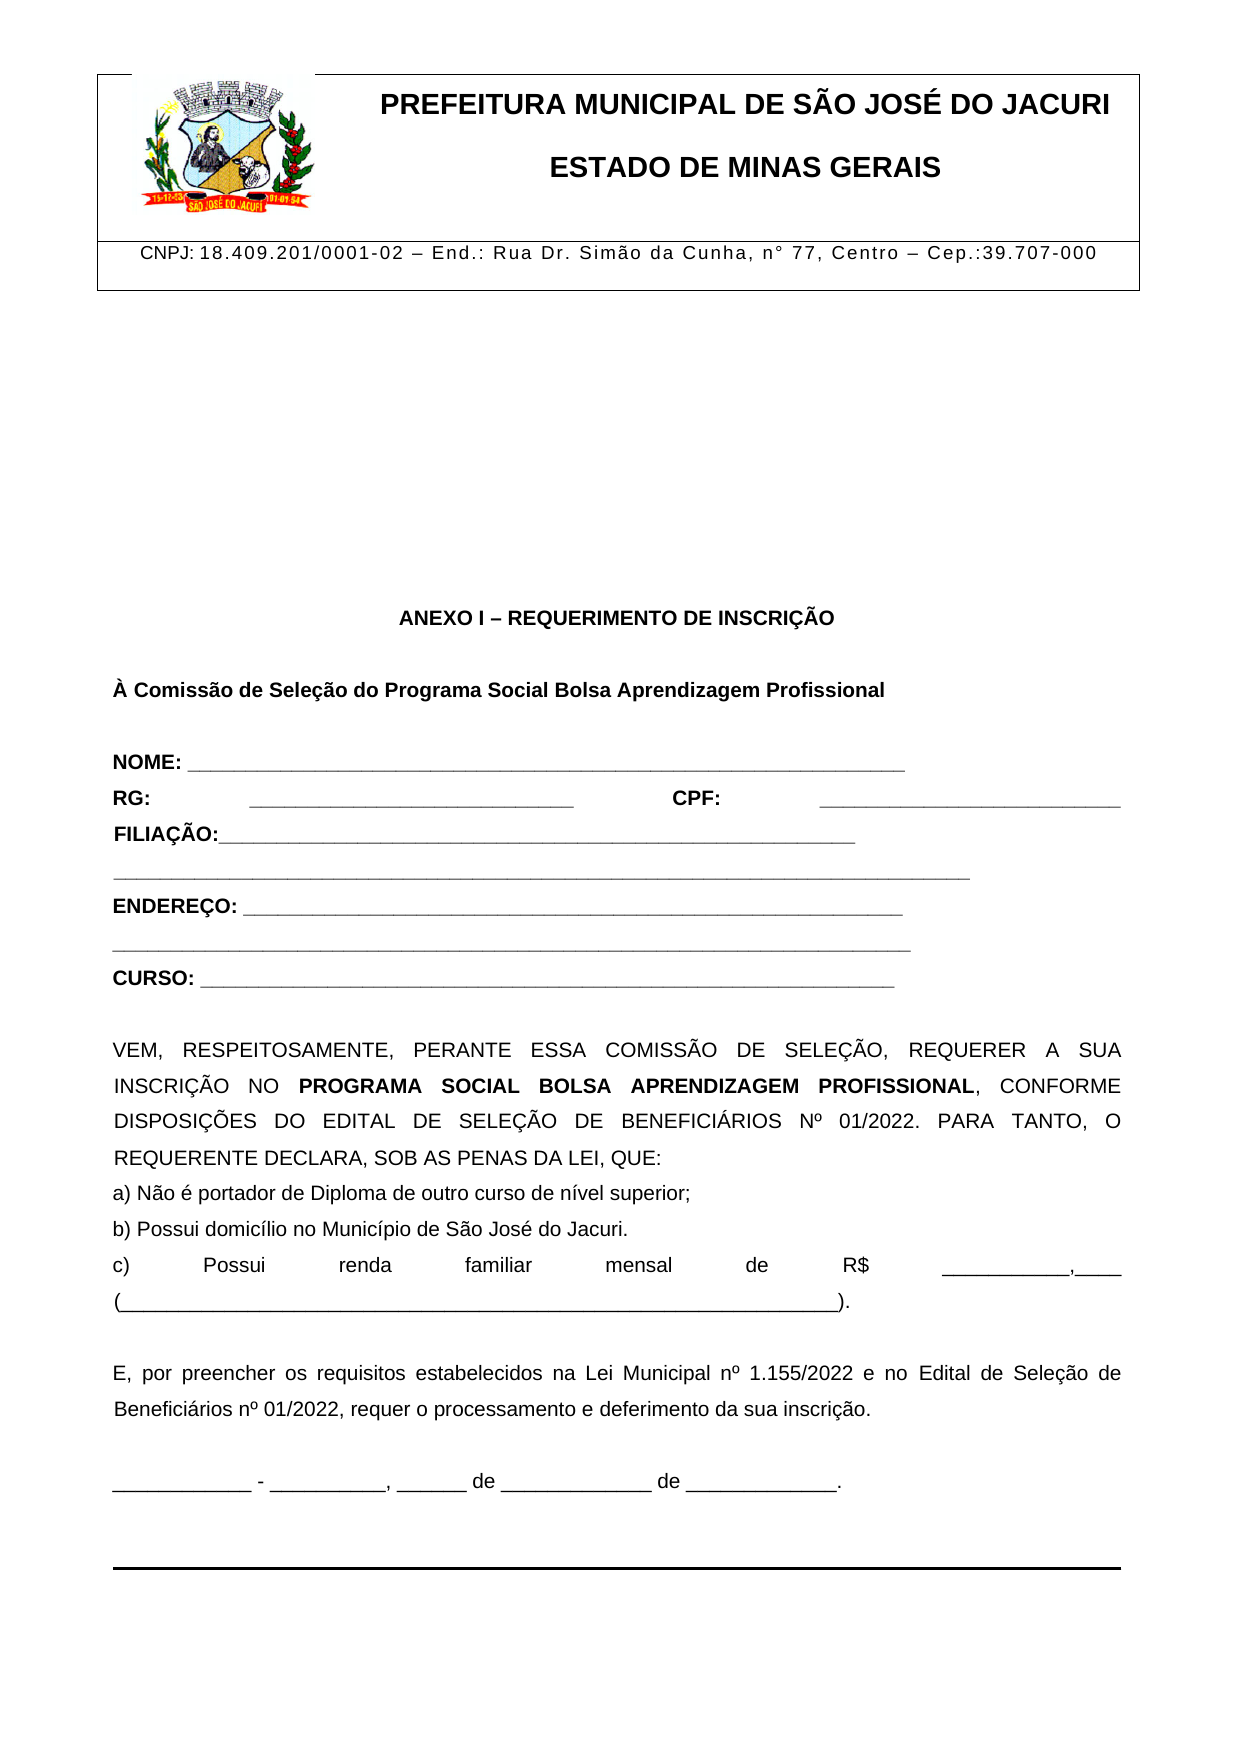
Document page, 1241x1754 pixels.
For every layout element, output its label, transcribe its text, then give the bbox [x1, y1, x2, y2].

text À Comissão de Seleção do Programa Social Bolsa Aprendizagem Profissional [112, 678, 1121, 702]
text a) Não é portador de Diploma de outro curso de nível superior; [112, 1181, 1121, 1205]
text RG: ____________________________ CPF: __________________________ FILIAÇÃO:_________________________________________________________________________________________________________________________________ [112, 786, 1121, 882]
text E, por preencher os requisitos estabelecidos na Lei Municipal nº 1.155/2022 e no Edital de Seleção de Beneficiários nº 01/2022, requer o processamento e deferimento da sua inscrição. [112, 1361, 1121, 1421]
text _____________________________________________________________________ [112, 929, 1121, 953]
text VEM, RESPEITOSAMENTE, PERANTE ESSA COMISSÃO DE SELEÇÃO, REQUERER A SUA INSCRIÇÃO NO PROGRAMA SOCIAL BOLSA APRENDIZAGEM PROFISSIONAL, CONFORME DISPOSIÇÕES DO EDITAL DE SELEÇÃO DE BENEFICIÁRIOS Nº 01/2022. PARA TANTO, O REQUERENTE DECLARA, SOB AS PENAS DA LEI, QUE: [112, 1037, 1121, 1169]
text c) Possui renda familiar mensal de R$ ___________,____ (______________________________________________________________). [112, 1253, 1121, 1313]
text NOME: ______________________________________________________________ [112, 750, 1121, 774]
text ENDEREÇO: _________________________________________________________ [112, 894, 1121, 918]
text b) Possui domicílio no Município de São José do Jacuri. [112, 1217, 1121, 1241]
picture [131, 74, 315, 215]
text ____________ - __________, ______ de _____________ de _____________. [112, 1469, 1121, 1493]
text CURSO: ____________________________________________________________ [112, 966, 1121, 989]
text ANEXO I – REQUERIMENTO DE INSCRIÇÃO [112, 606, 1121, 630]
